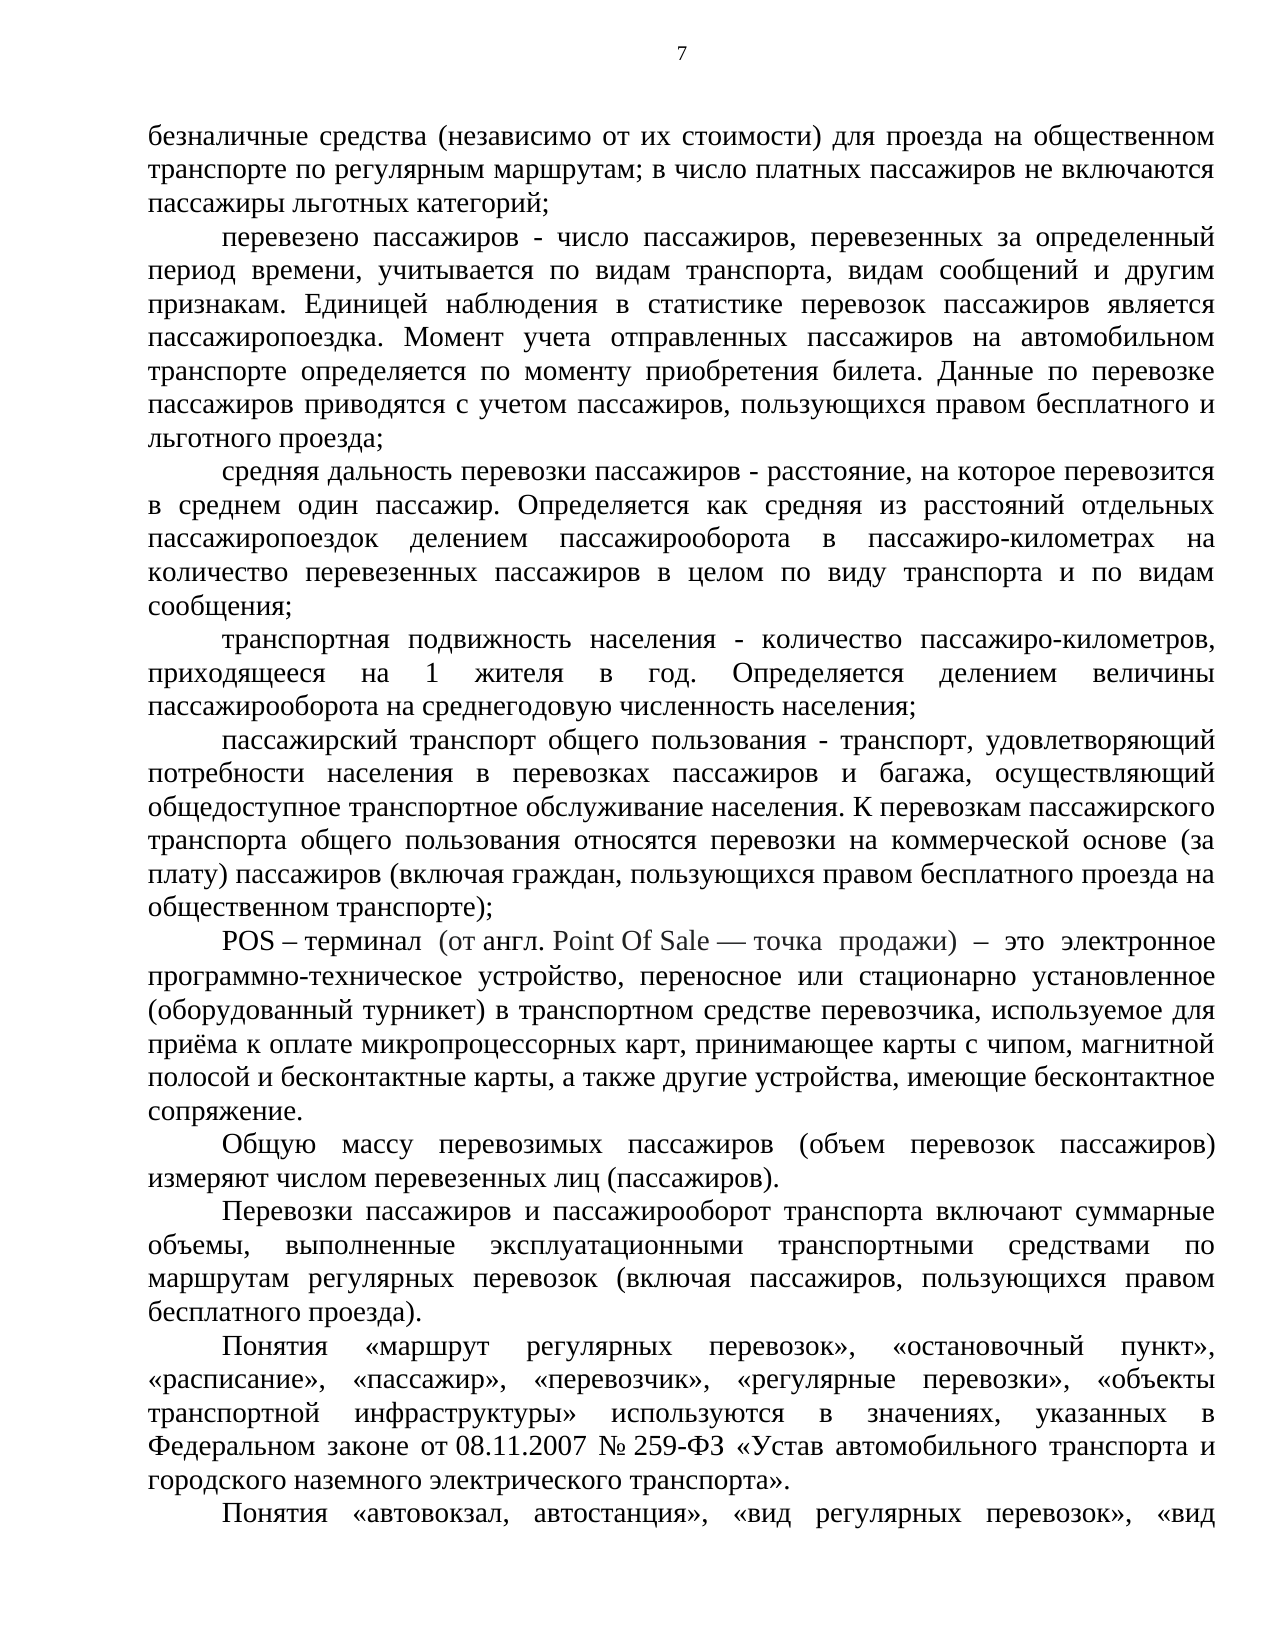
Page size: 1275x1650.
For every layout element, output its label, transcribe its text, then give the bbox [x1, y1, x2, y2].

text средняя дальность перевозки пассажиров - расстояние, на которое перевозится в среднем один пассажир. Определяется как средняя из расстояний отдельных пассажиропоездок делением пассажирооборота в пассажиро-километрах на количество перевезенных пассажиров в целом по виду транспорта и по видам сообщения; [148, 453, 1216, 621]
text Понятия «маршрут регулярных перевозок», «остановочный пункт», «расписание», «пассажир», «перевозчик», «регулярные перевозки», «объекты транспортной инфраструктуры» используются в значениях, указанных в Федеральном законе от 08.11.2007 № 259-ФЗ «Устав автомобильного транспорта и городского наземного электрического транспорта». [148, 1328, 1216, 1495]
text перевезено пассажиров - число пассажиров, перевезенных за определенный период времени, учитывается по видам транспорта, видам сообщений и другим признакам. Единицей наблюдения в статистике перевозок пассажиров является пассажиропоездка. Момент учета отправленных пассажиров на автомобильном транспорте определяется по моменту приобретения билета. Данные по перевозке пассажиров приводятся с учетом пассажиров, пользующихся правом бесплатного и льготного проезда; [148, 219, 1216, 453]
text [148, 1495, 1216, 1529]
text пассажирский транспорт общего пользования - транспорт, удовлетворяющий потребности населения в перевозках пассажиров и багажа, осуществляющий общедоступное транспортное обслуживание населения. К перевозкам пассажирского транспорта общего пользования относятся перевозки на коммерческой основе (за плату) пассажиров (включая граждан, пользующихся правом бесплатного проезда на общественном транспорте); [148, 722, 1216, 923]
text POS – терминал (от англ. Point Of Sale — точка продажи) – это электронное программно-техническое устройство, переносное или стационарно установленное (оборудованный турникет) в транспортном средстве перевозчика, используемое для приёма к оплате микропроцессорных карт, принимающее карты с чипом, магнитной полосой и бесконтактные карты, а также другие устройства, имеющие бесконтактное сопряжение. [148, 923, 1216, 1126]
text транспортная подвижность населения - количество пассажиро-километров, приходящееся на 1 жителя в год. Определяется делением величины пассажирооборота на среднегодовую численность населения; [148, 621, 1216, 722]
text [148, 118, 1216, 219]
text Перевозки пассажиров и пассажирооборот транспорта включают суммарные объемы, выполненные эксплуатационными транспортными средствами по маршрутам регулярных перевозок (включая пассажиров, пользующихся правом бесплатного проезда). [148, 1193, 1216, 1328]
text Общую массу перевозимых пассажиров (объем перевозок пассажиров) измеряют числом перевезенных лиц (пассажиров). [148, 1126, 1216, 1193]
